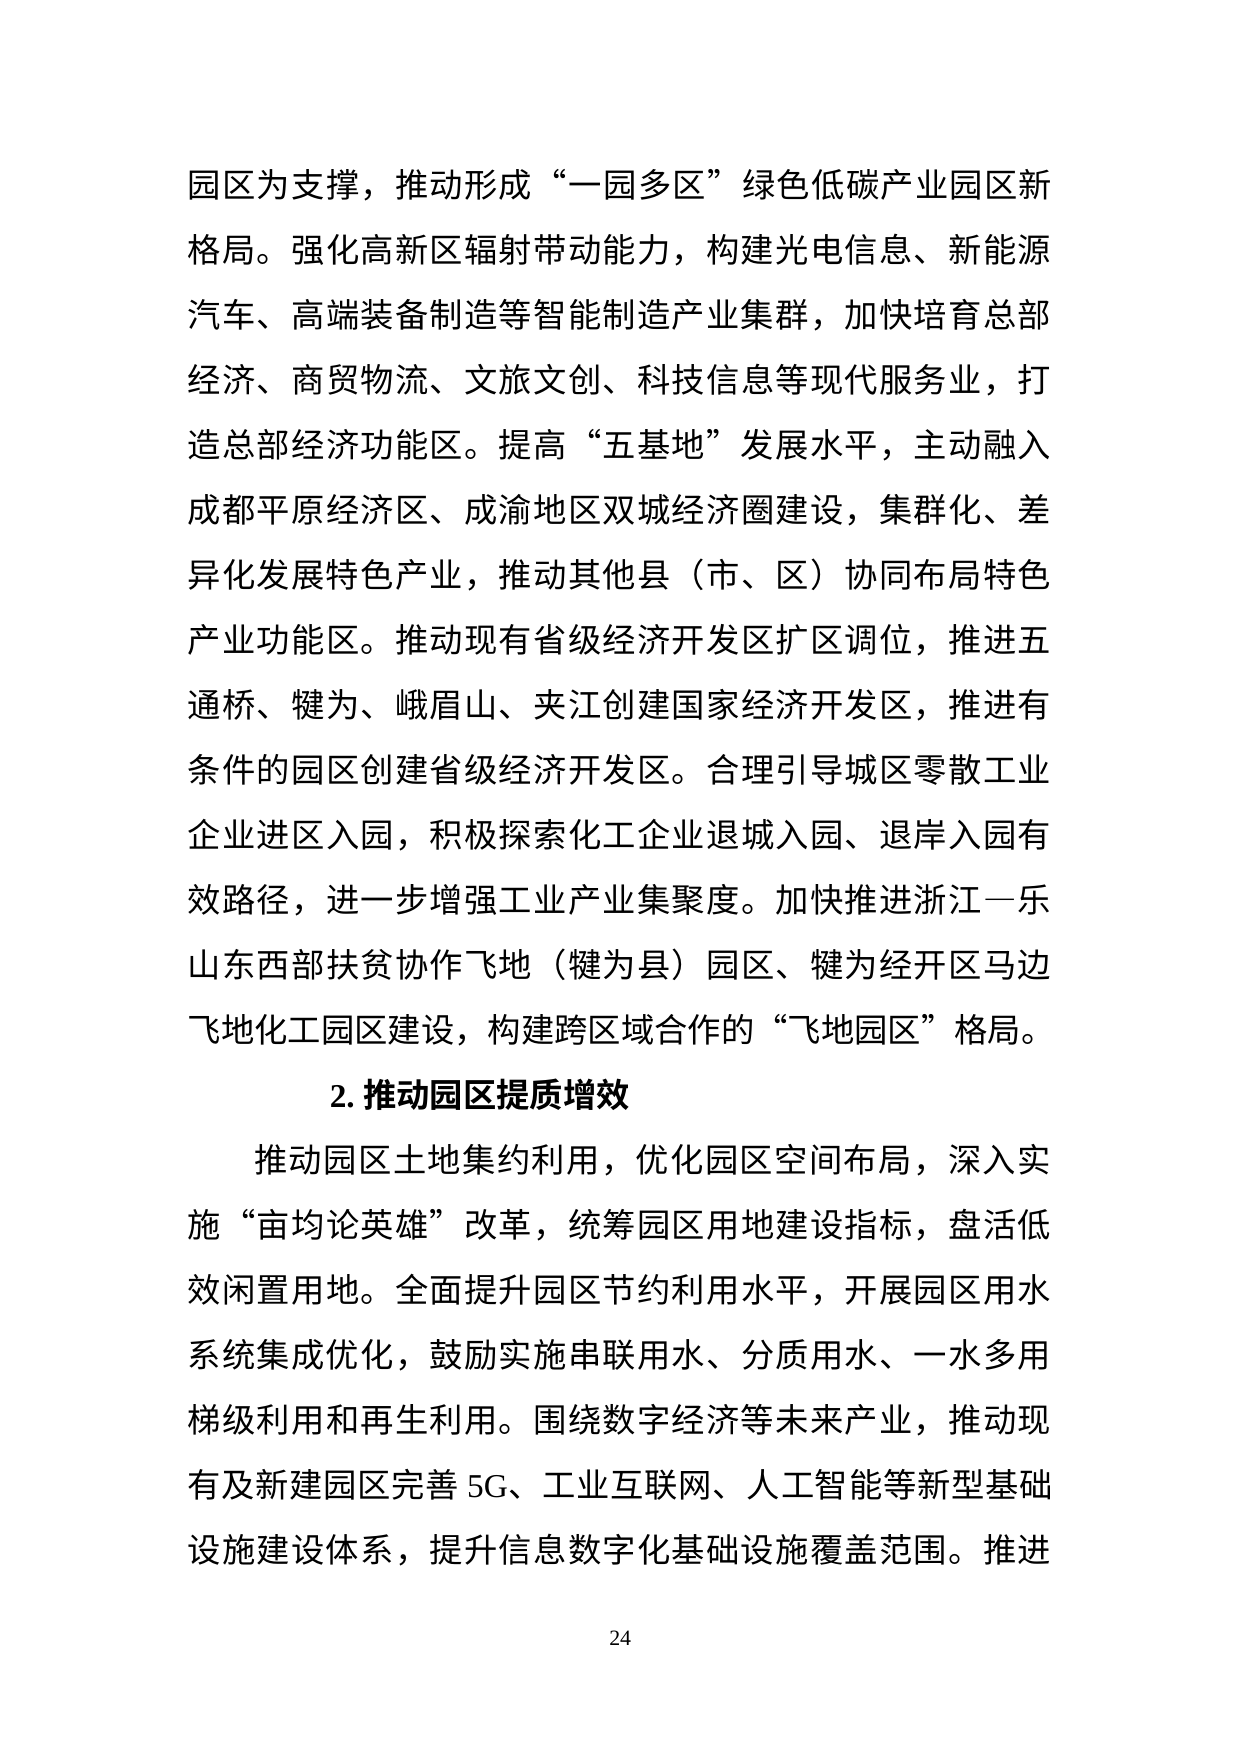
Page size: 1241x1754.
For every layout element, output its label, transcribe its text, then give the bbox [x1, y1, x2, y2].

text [187, 1125, 1053, 1580]
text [187, 150, 1053, 1060]
list 推动园区提质增效 [262, 1060, 1053, 1125]
